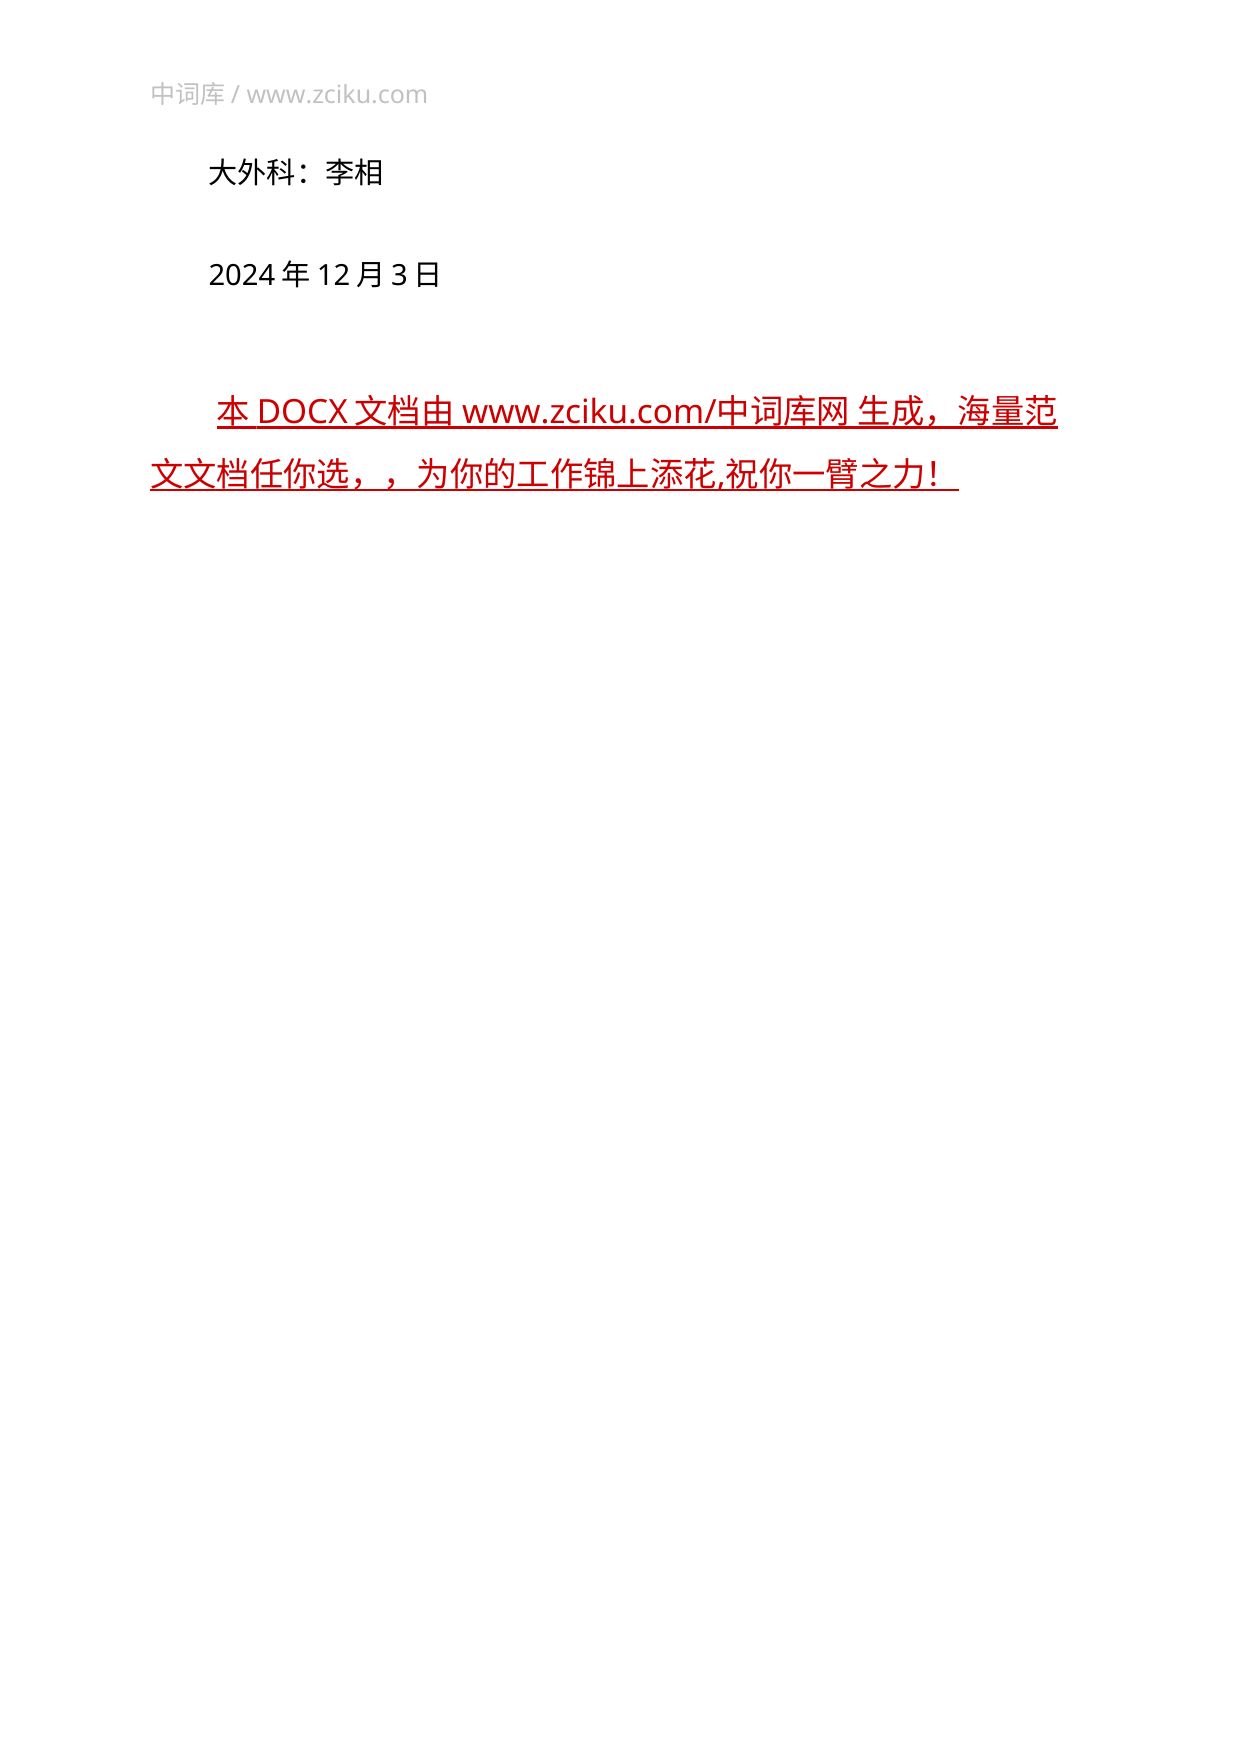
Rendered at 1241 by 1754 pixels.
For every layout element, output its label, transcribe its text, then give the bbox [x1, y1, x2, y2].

text 2024年 12月3日 [150, 252, 1090, 294]
text 大外科：李相 [150, 150, 1090, 192]
text 本DOCX文档由 www.zciku.com/中词库网 生成，海量范文文档任你选，，为你的工作锦上添花,祝你一臂之力！ [150, 385, 1090, 496]
